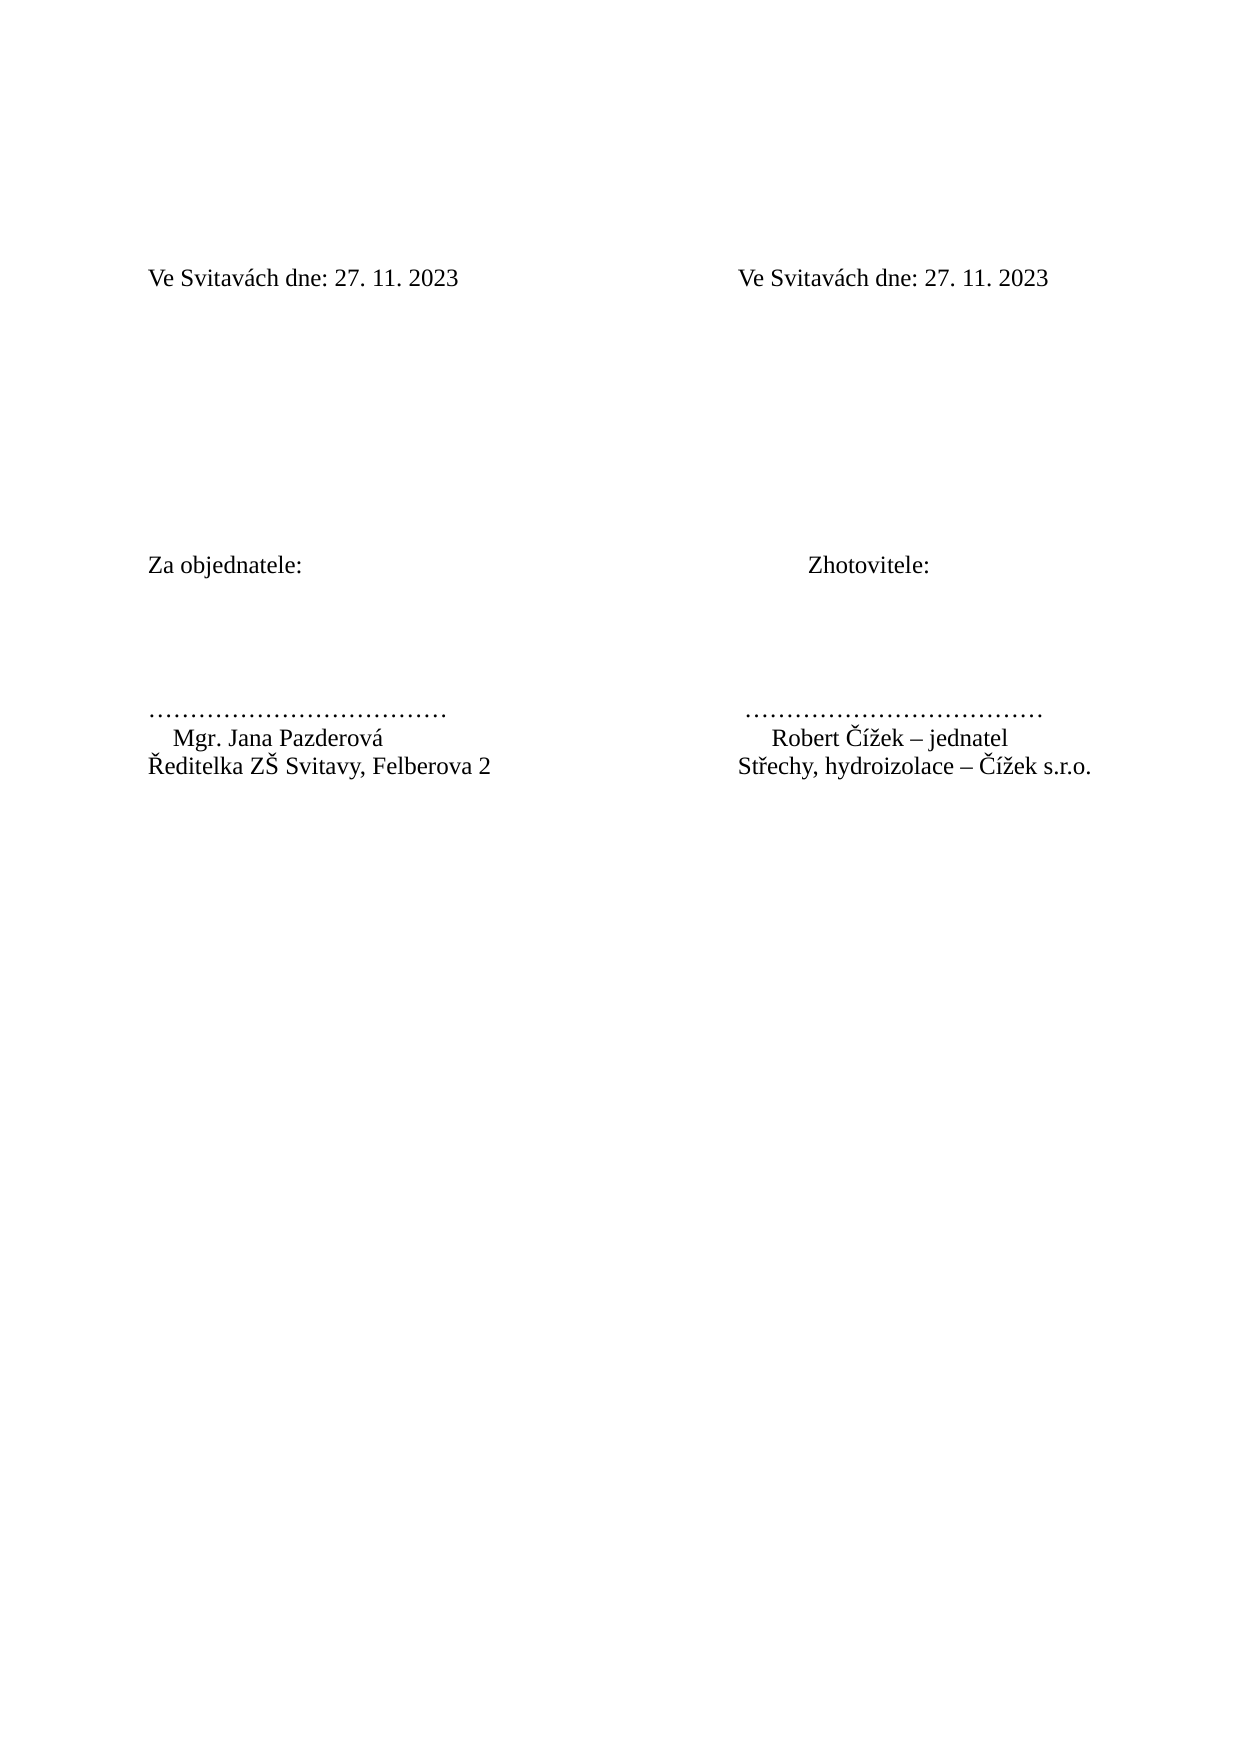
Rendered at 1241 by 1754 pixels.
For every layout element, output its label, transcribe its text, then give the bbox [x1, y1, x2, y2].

text Mgr. Jana Pazderová Robert Čížek – jednatel Ředitelka ZŠ Svitavy, Felberova 2 Střechy, hydroizolace – Čížek s.r.o. [148, 723, 1093, 780]
text ……………………………… ……………………………… [148, 694, 1093, 723]
text Za objednatele: Zhotovitele: [148, 550, 1093, 579]
text Ve Svitavách dne: 27. 11. 2023 Ve Svitavách dne: 27. 11. 2023 [148, 263, 1093, 291]
